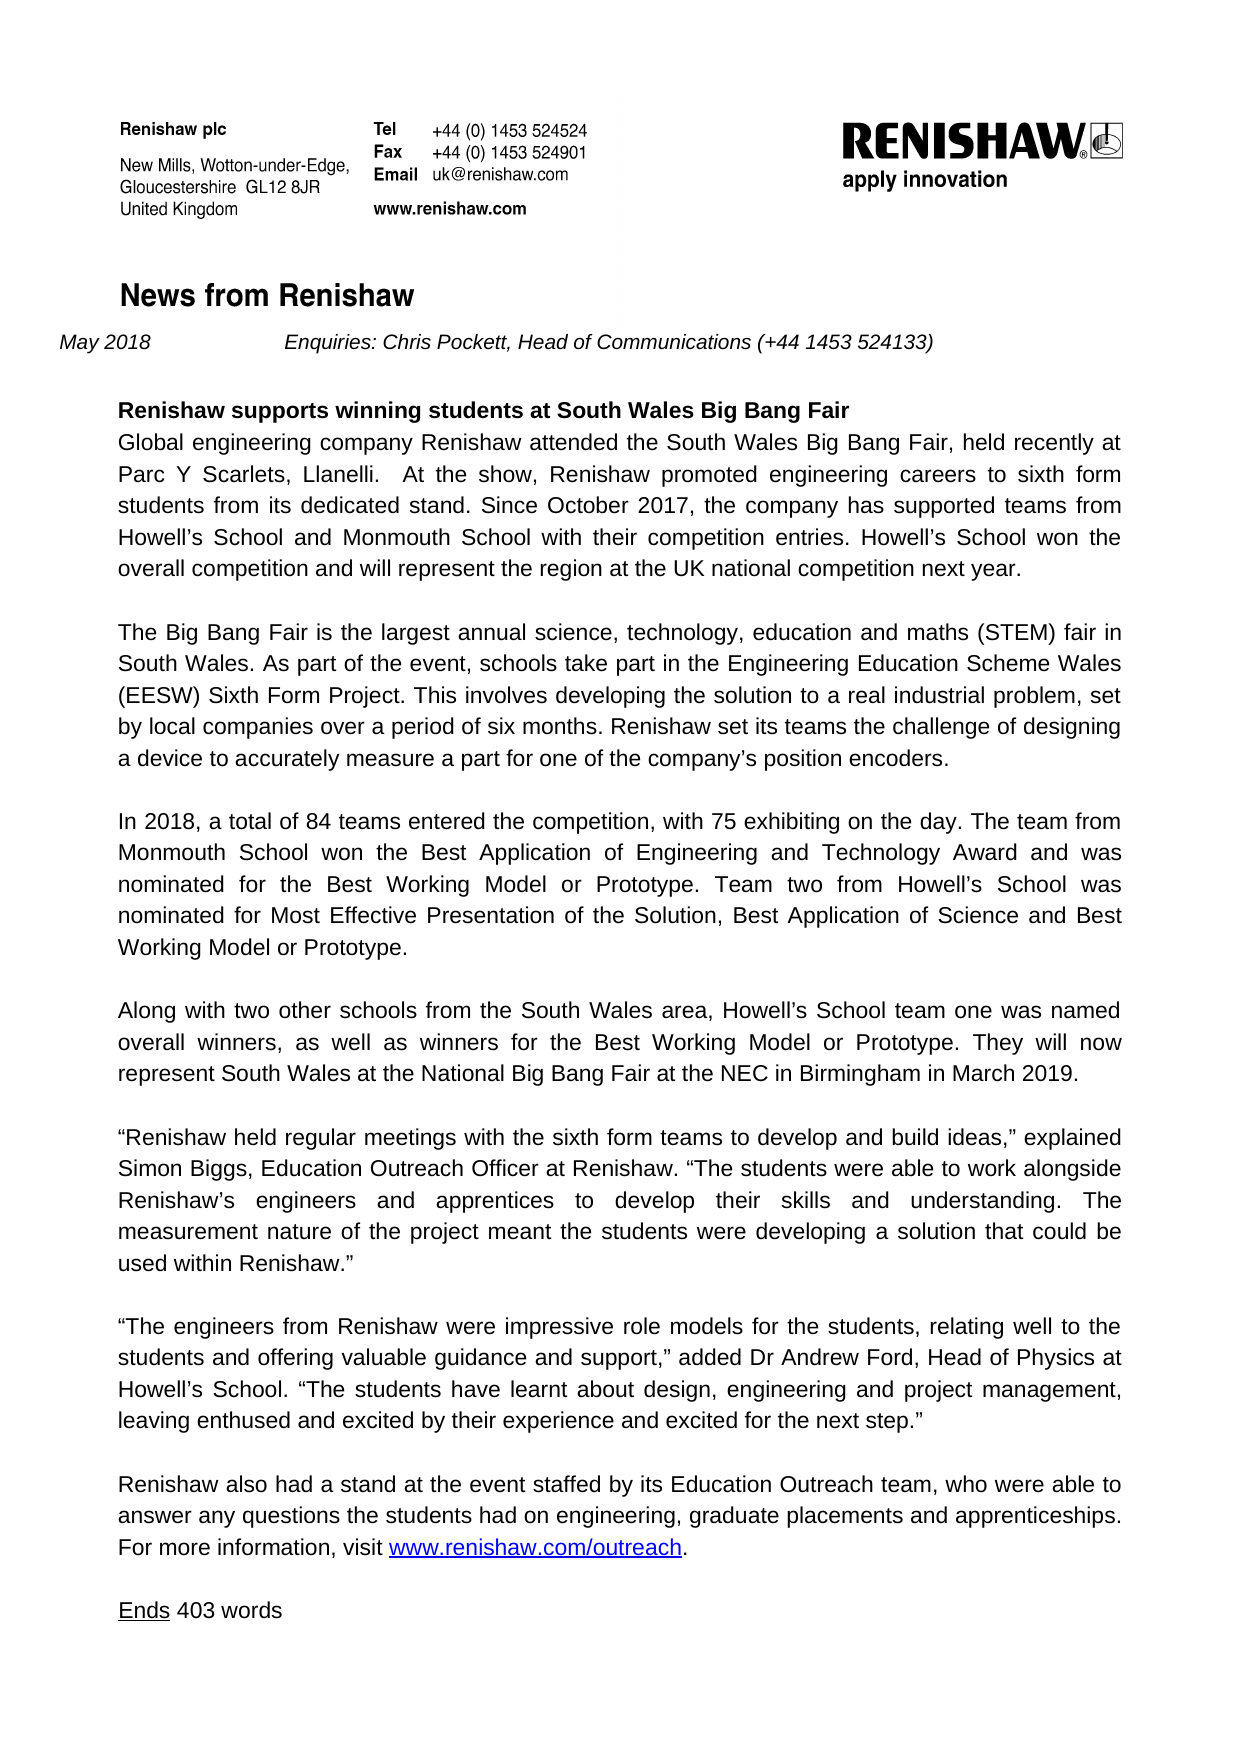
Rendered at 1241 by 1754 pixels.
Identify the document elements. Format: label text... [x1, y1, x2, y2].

text In 2018, a total of 84 teams entered the competition, with 75 exhibiting on the day. The team from Monmouth School won the Best Application of Engineering and Technology Award and was nominated for the Best Working Model or Prototype. Team two from Howell’s School was nominated for Most Effective Presentation of the Solution, Best Application of Science and Best Working Model or Prototype. [118, 808, 1123, 960]
text Renishaw also had a stand at the event staffed by its Education Outreach team, who were able to answer any questions the students had on engineering, graduate placements and apprenticeships. For more information, visit www.renishaw.com/outreach. [118, 1471, 1123, 1560]
text Along with two other schools from the South Wales area, Howell’s School team one was named overall winners, as well as winners for the Best Working Model or Prototype. They will now represent South Wales at the National Big Bang Fair at the NEC in Birmingham in March 2019. [118, 997, 1123, 1087]
text Global engineering company Renishaw attended the South Wales Big Bang Fair, held recently at Parc Y Scarlets, Llanelli. At the show, Renishaw promoted engineering careers to sixth form students from its dedicated stand. Since October 2017, the company has supported teams from Howell’s School and Monmouth School with their competition entries. Howell’s School won the overall competition and will represent the region at the UK national competition next year. [118, 429, 1123, 582]
text Renishaw supports winning students at South Wales Big Bang Fair [118, 397, 1123, 424]
text The Big Bang Fair is the largest annual science, technology, education and maths (STEM) fair in South Wales. As part of the event, schools take part in the Engineering Education Scheme Wales (EESW) Sixth Form Project. This involves developing the solution to a real industrial problem, set by local companies over a period of six months. Renishaw set its teams the challenge of designing a device to accurately measure a part for one of the company’s position encoders. [118, 618, 1123, 771]
picture [90, 90, 1156, 330]
text “Renishaw held regular meetings with the sixth form teams to develop and build ideas,” explained Simon Biggs, Education Outreach Officer at Renishaw. “The students were able to work alongside Renishaw’s engineers and apprentices to develop their skills and understanding. The measurement nature of the project meant the students were developing a solution that could be used within Renishaw.” [118, 1123, 1123, 1276]
text Ends 403 words [118, 1597, 1106, 1623]
text “The engineers from Renishaw were impressive role models for the students, relating well to the students and offering valuable guidance and support,” added Dr Andrew Ford, Head of Physics at Howell’s School. “The students have learnt about design, engineering and project management, leaving enthused and excited by their experience and excited for the next step.” [118, 1313, 1123, 1434]
